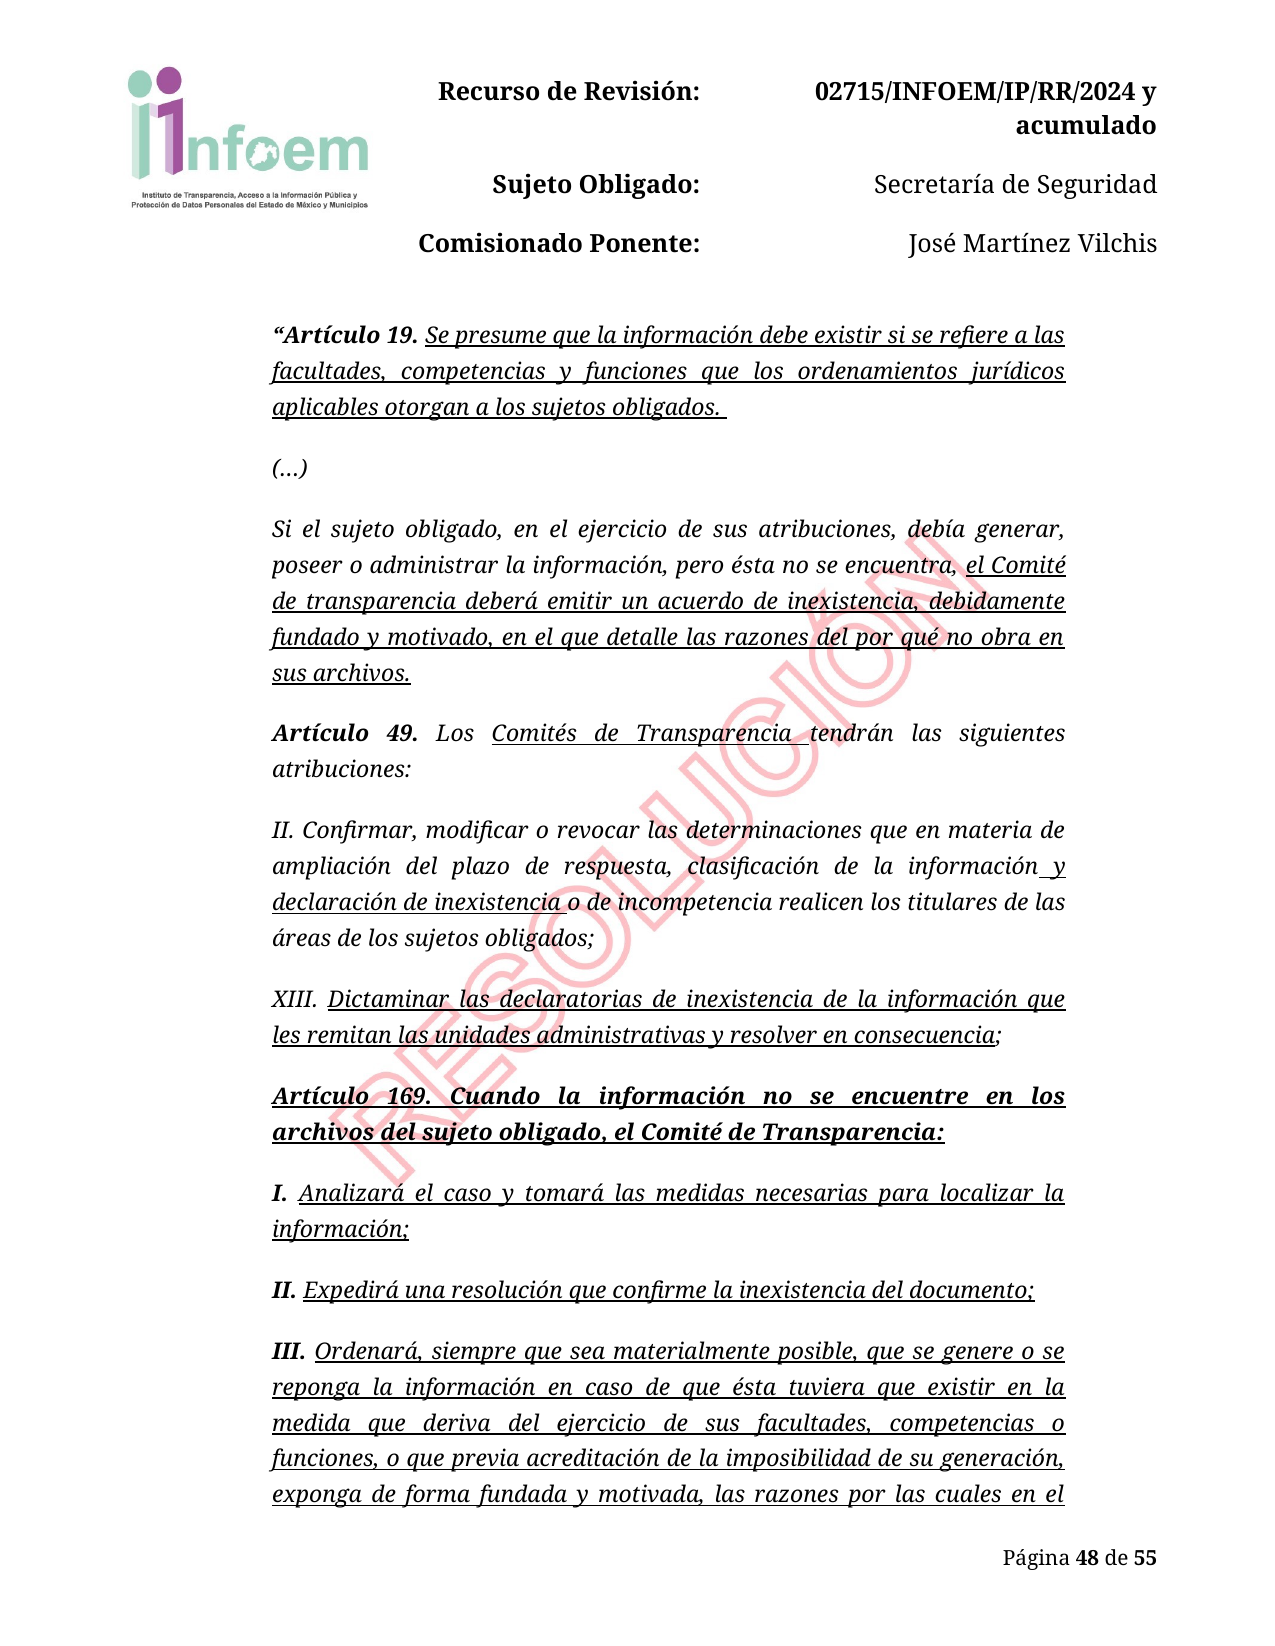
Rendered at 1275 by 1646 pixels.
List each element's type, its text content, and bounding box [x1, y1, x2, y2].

text Artículo 49. Los Comités de Transparencia tendrán las siguientes atribuciones: [272, 717, 1068, 784]
text I. Analizará el caso y tomará las medidas necesarias para localizar la información; [272, 1177, 1068, 1244]
text (…) [272, 452, 1068, 483]
text II. Confirmar, modificar o revocar las determinaciones que en materia de ampliación del plazo de respuesta, clasificación de la información y declaración de inexistencia o de incompetencia realicen los titulares de las áreas de los sujetos obligados; [272, 814, 1068, 953]
text II. Expedirá una resolución que confirme la inexistencia del documento; [272, 1274, 1068, 1305]
text XIII. Dictaminar las declaratorias de inexistencia de la información que les remitan las unidades administrativas y resolver en consecuencia; [272, 983, 1068, 1050]
text “Artículo 19. Se presume que la información debe existir si se refiere a las facultades, competencias y funciones que los ordenamientos jurídicos aplicables otorgan a los sujetos obligados. [272, 319, 1068, 422]
text Si el sujeto obligado, en el ejercicio de sus atribuciones, debía generar, poseer o administrar la información, pero ésta no se encuentra, el Comité de transparencia deberá emitir un acuerdo de inexistencia, debidamente fundado y motivado, en el que detalle las razones del por qué no obra en sus archivos. [272, 513, 1068, 688]
text Artículo 169. Cuando la información no se encuentre en los archivos del sujeto obligado, el Comité de Transparencia: [272, 1080, 1068, 1147]
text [272, 1334, 1068, 1509]
picture [8, 6, 1275, 1646]
